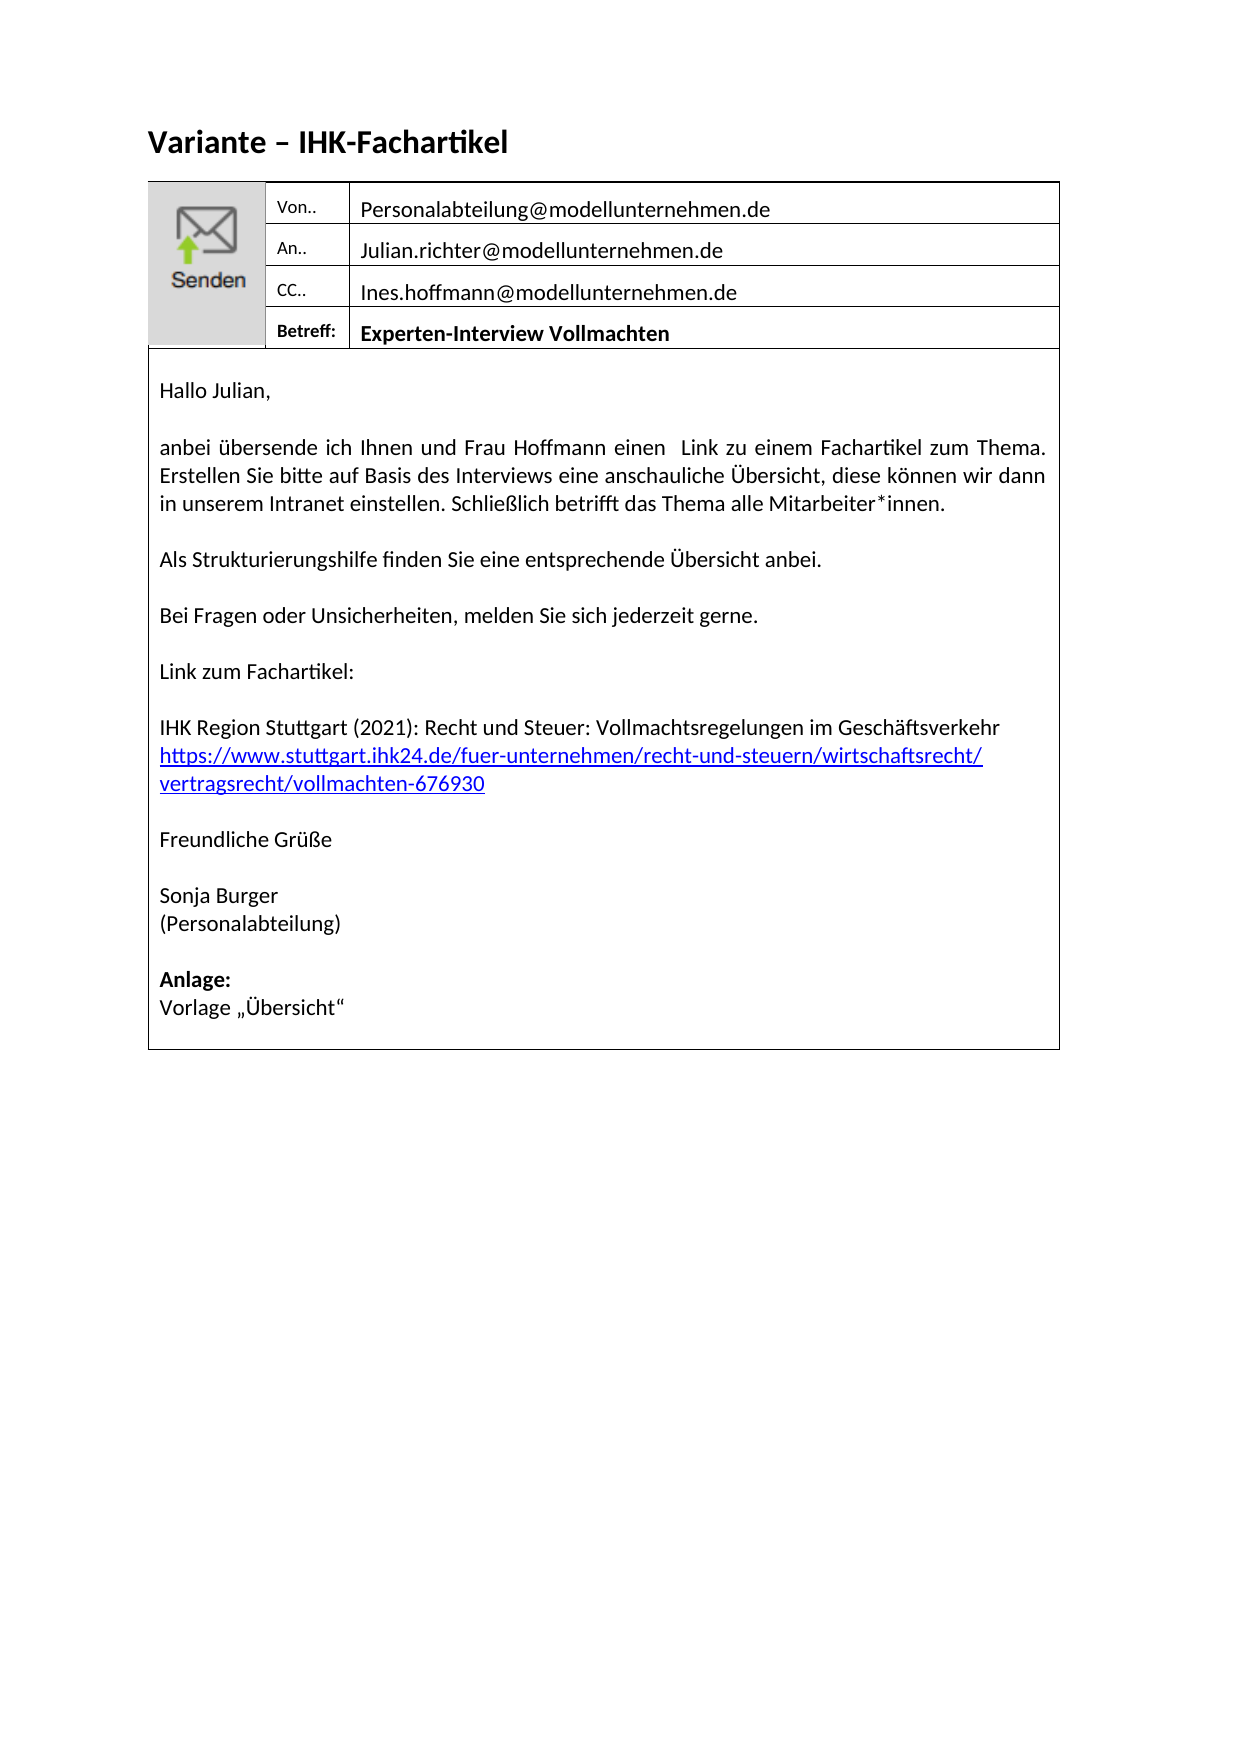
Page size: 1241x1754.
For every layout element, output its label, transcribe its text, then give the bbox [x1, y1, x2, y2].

table_cell Ines.hoffmann@modellunternehmen.de [350, 266, 1059, 306]
table_cell An.. [266, 224, 349, 264]
table_header Personalabteilung@modellunternehmen.de [350, 183, 1059, 223]
table_cell Hallo Julian, anbei übersende ich Ihnen und Frau Hoffmann einen Link zu einem Fachartikel zum Thema. Erstellen Sie bitte auf Basis des Interviews eine anschauliche Übersicht, diese können wir dann in unserem Intranet einstellen. Schließlich betrifft das Thema alle Mitarbeiter*innen. Als Strukturierungshilfe finden Sie eine entsprechende Übersicht anbei. Bei Fragen oder Unsicherheiten, melden Sie sich jederzeit gerne. Link zum Fachartikel: IHK Region Stuttgart (2021): Recht und Steuer: Vollmachtsregelungen im Geschäftsverkehr https://www.stuttgart.ihk24.de/fuer-unternehmen/recht-und-steuern/wirtschaftsrecht/vertragsrecht/vollmachten-676930 Freundliche Grüße Sonja Burger (Personalabteilung) Anlage: Vorlage „Übersicht“ [149, 349, 1059, 1049]
table_cell CC.. [266, 266, 349, 306]
picture [148, 182, 266, 345]
table_cell Betreff: [266, 307, 349, 348]
table_cell Experten-Interview Vollmachten [350, 307, 1059, 348]
table_header Von.. [266, 183, 349, 223]
table_cell Julian.richter@modellunternehmen.de [350, 224, 1059, 264]
text Variante – IHK-Fachartikel [148, 121, 1137, 161]
